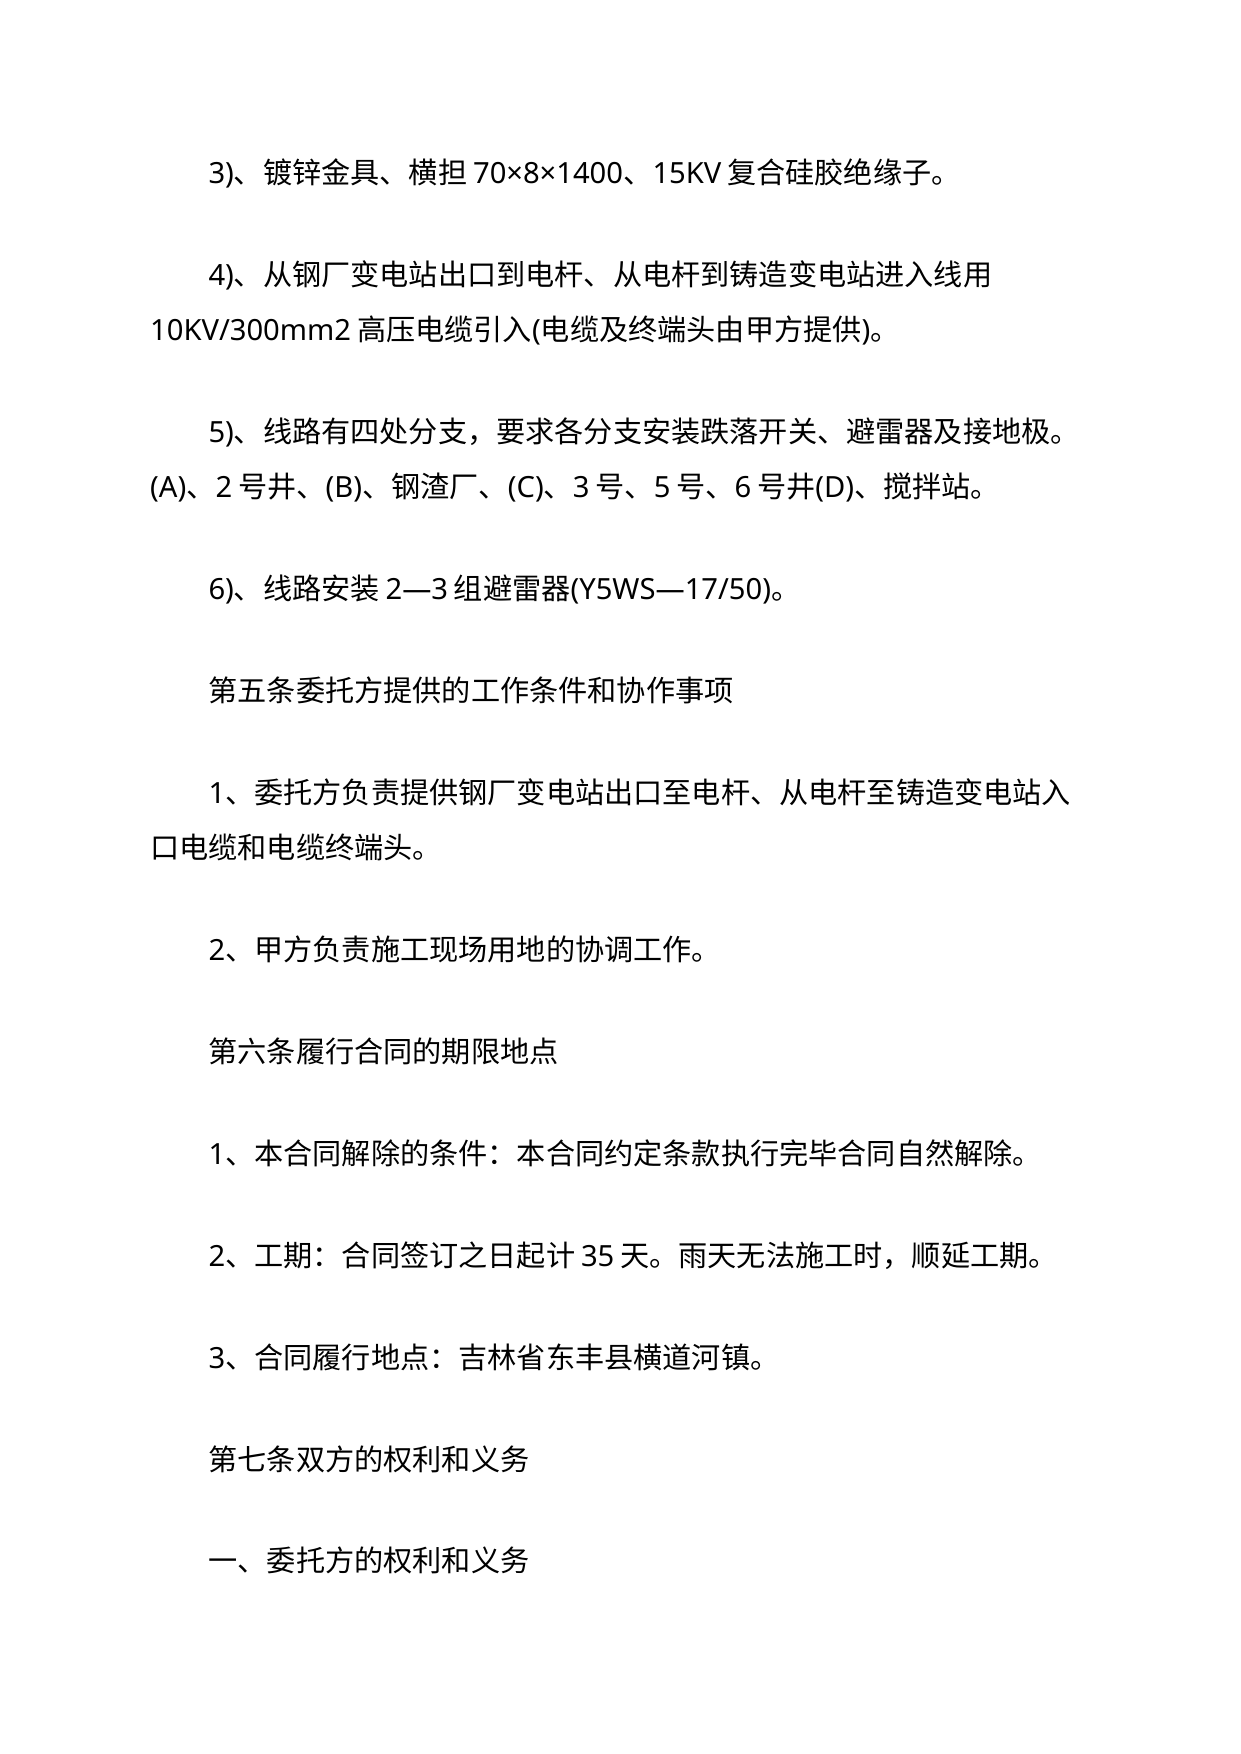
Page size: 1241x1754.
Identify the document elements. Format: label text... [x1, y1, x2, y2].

text 第六条履行合同的期限地点 [150, 1028, 1090, 1071]
text 6)、线路安装2—3组避雷器(Y5WS—17/50)。 [150, 566, 1090, 608]
text 3、合同履行地点：吉林省东丰县横道河镇。 [150, 1334, 1090, 1377]
text 3)、镀锌金具、横担70×8×1400、15KV复合硅胶绝缘子。 [150, 150, 1090, 192]
text 一、委托方的权利和义务 [150, 1538, 1090, 1580]
text 4)、从钢厂变电站出口到电杆、从电杆到铸造变电站进入线用10KV/300mm2高压电缆引入(电缆及终端头由甲方提供)。 [150, 252, 1090, 349]
text 第五条委托方提供的工作条件和协作事项 [150, 668, 1090, 710]
text 2、甲方负责施工现场用地的协调工作。 [150, 926, 1090, 969]
text 2、工期：合同签订之日起计35天。雨天无法施工时，顺延工期。 [150, 1232, 1090, 1274]
text 5)、线路有四处分支，要求各分支安装跌落开关、避雷器及接地极。(A)、2号井、(B)、钢渣厂、(C)、3号、5号、6号井(D)、搅拌站。 [150, 409, 1090, 506]
text 1、委托方负责提供钢厂变电站出口至电杆、从电杆至铸造变电站入口电缆和电缆终端头。 [150, 770, 1090, 867]
text 1、本合同解除的条件：本合同约定条款执行完毕合同自然解除。 [150, 1130, 1090, 1173]
text 第七条双方的权利和义务 [150, 1436, 1090, 1478]
